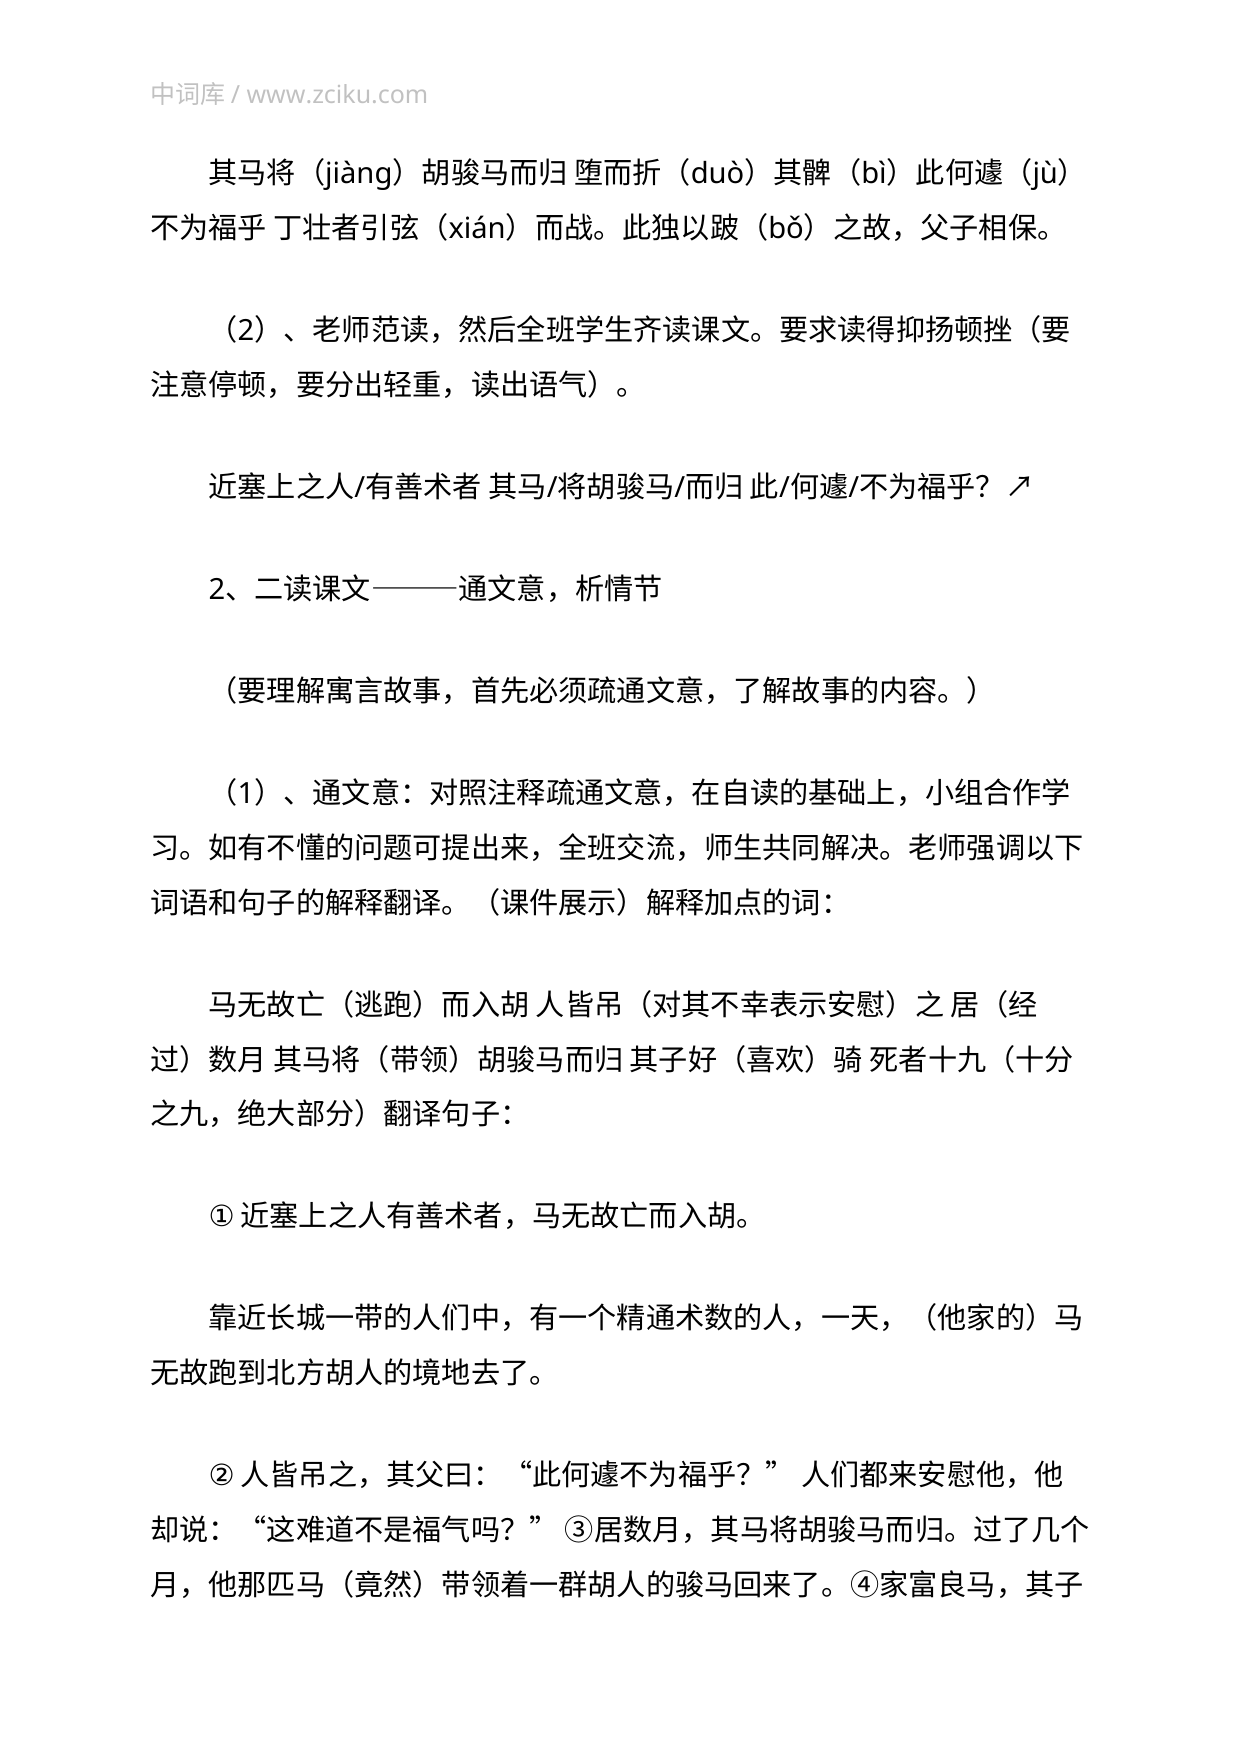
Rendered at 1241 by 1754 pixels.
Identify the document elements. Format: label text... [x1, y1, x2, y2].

text 其马将（jiàng）胡骏马而归 堕而折（duò）其髀（bì）此何遽（jù）不为福乎 丁壮者引弦（xián）而战。此独以跛（bǒ）之故，父子相保。 [150, 150, 1090, 247]
text （1）、通文意：对照注释疏通文意，在自读的基础上，小组合作学习。如有不懂的问题可提出来，全班交流，师生共同解决。老师强调以下词语和句子的解释翻译。（课件展示）解释加点的词： [150, 769, 1090, 922]
text （要理解寓言故事，首先必须疏通文意，了解故事的内容。） [150, 668, 1090, 710]
text 马无故亡（逃跑）而入胡 人皆吊（对其不幸表示安慰）之 居（经过）数月 其马将（带领）胡骏马而归 其子好（喜欢）骑 死者十九（十分之九，绝大部分）翻译句子： [150, 981, 1090, 1133]
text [150, 1451, 1090, 1603]
text ①近塞上之人有善术者，马无故亡而入胡。 [150, 1193, 1090, 1235]
text 靠近长城一带的人们中，有一个精通术数的人，一天，（他家的）马无故跑到北方胡人的境地去了。 [150, 1295, 1090, 1392]
text 近塞上之人/有善术者 其马/将胡骏马/而归 此/何遽/不为福乎？↗ [150, 464, 1090, 506]
text 2、二读课文———通文意，析情节 [150, 566, 1090, 608]
text （2）、老师范读，然后全班学生齐读课文。要求读得抑扬顿挫（要注意停顿，要分出轻重，读出语气）。 [150, 307, 1090, 404]
